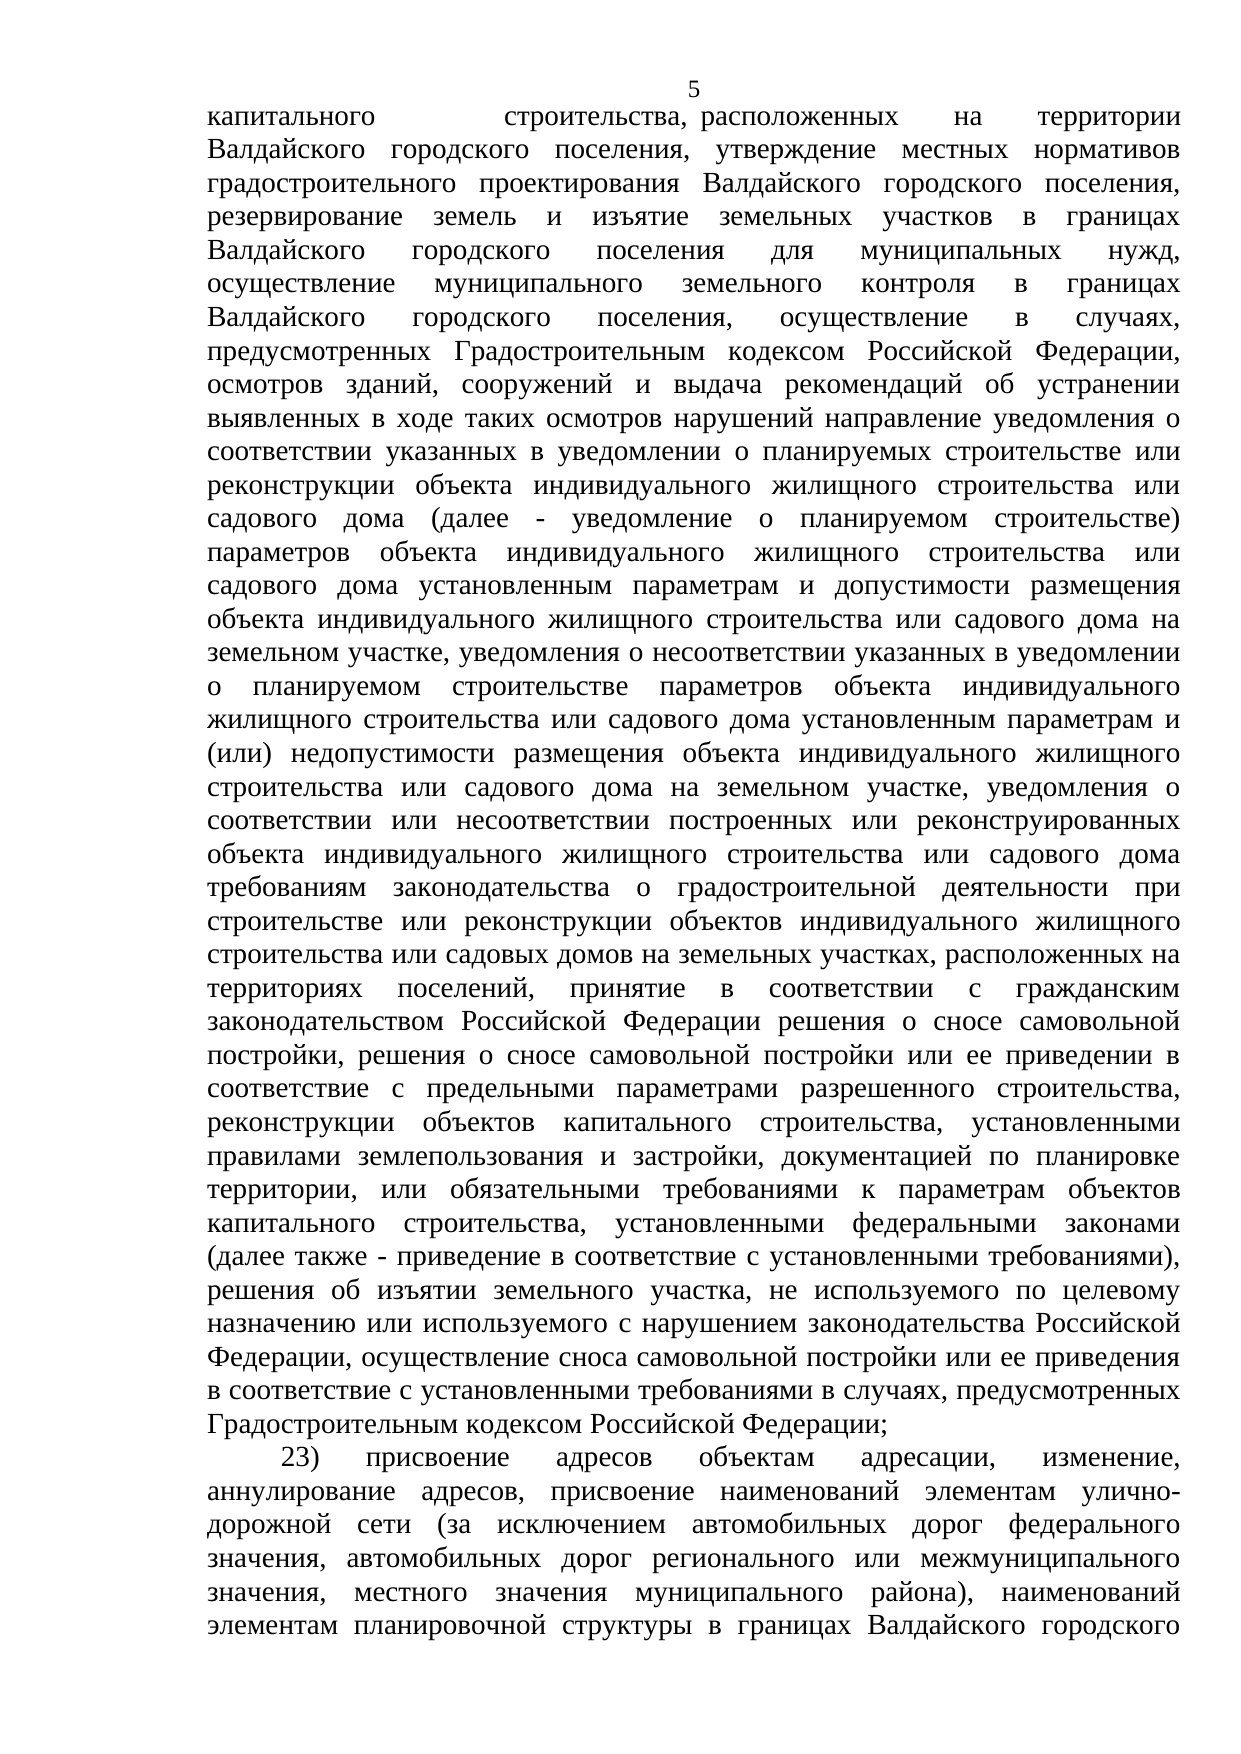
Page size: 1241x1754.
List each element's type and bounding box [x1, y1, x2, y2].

text [207, 98, 1181, 1439]
text [207, 1439, 1181, 1641]
